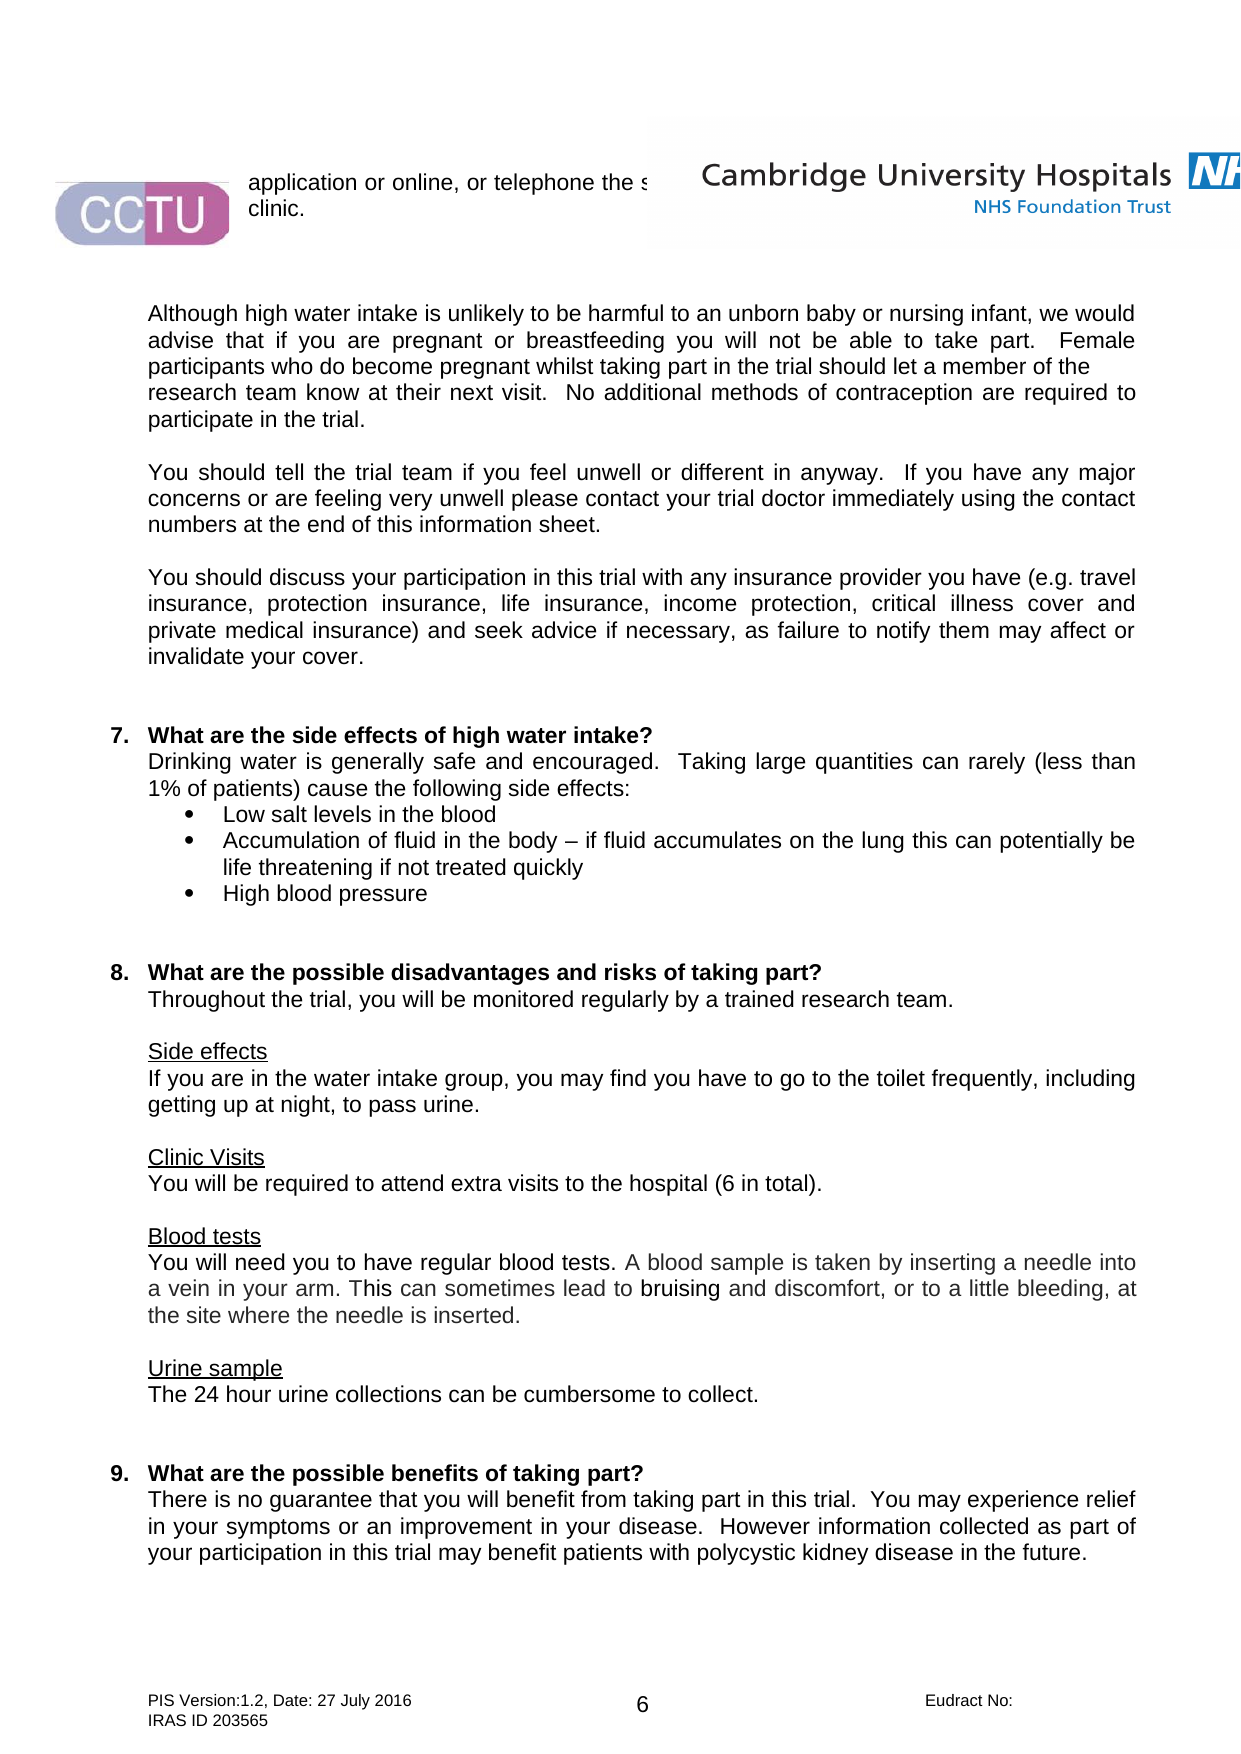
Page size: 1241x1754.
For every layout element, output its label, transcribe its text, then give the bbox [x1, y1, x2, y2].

text Side effects [148, 1038, 1137, 1064]
text There is no guarantee that you will benefit from taking part in this trial. You may experience relief in your symptoms or an improvement in your disease. However information collected as part of your participation in this trial may benefit patients with polycystic kidney disease in the future. [148, 1486, 1137, 1565]
list Low salt levels in the blood [185, 801, 1137, 827]
text Urine sample [148, 1354, 1137, 1381]
text Clinic Visits [148, 1144, 1137, 1170]
text You will need you to have regular blood tests. A blood sample is taken by inserting a needle into a vein in your arm. This can sometimes lead to bruising and discomfort, or to a little bleeding, at the site where the needle is inserted. [148, 1249, 1137, 1328]
text Throughout the trial, you will be monitored regularly by a trained research team. [148, 986, 1137, 1012]
list Accumulation of fluid in the body – if fluid accumulates on the lung this can potentially be life threatening if not treated quickly [185, 827, 1137, 880]
text Drinking water is generally safe and encouraged. Taking large quantities can rarely (less than 1% of patients) cause the following side effects: [148, 748, 1137, 801]
text Blood tests [148, 1223, 1137, 1249]
list High blood pressure [185, 880, 1137, 906]
list What are the possible benefits of taking part? [110, 1460, 1137, 1486]
text research team know at their next visit. No additional methods of contraception are required to participate in the trial. [148, 379, 1137, 432]
text You should discuss your participation in this trial with any insurance provider you have (e.g. travel insurance, protection insurance, life insurance, income protection, critical illness cover and private medical insurance) and seek advice if necessary, as failure to notify them may affect or invalidate your cover. [148, 564, 1137, 669]
picture [53, 180, 229, 247]
text If you are in the water intake group, you may find you have to go to the toilet frequently, including getting up at night, to pass urine. [148, 1064, 1137, 1117]
text You will be required to attend extra visits to the hospital (6 in total). [148, 1170, 1137, 1196]
list What are the side effects of high water intake? [110, 722, 1137, 748]
text The 24 hour urine collections can be cumbersome to collect. [148, 1381, 1137, 1407]
text Although high water intake is unlikely to be harmful to an unborn baby or nursing infant, we would advise that if you are pregnant or breastfeeding you will not be able to take part. Female participants who do become pregnant whilst taking part in the trial should let a member of the [148, 300, 1137, 379]
picture [647, 116, 1241, 249]
text You should tell the trial team if you feel unwell or different in anyway. If you have any major concerns or are feeling very unwell please contact your trial doctor immediately using the contact numbers at the end of this information sheet. [148, 458, 1137, 537]
list What are the possible disadvantages and risks of taking part? [110, 959, 1137, 986]
